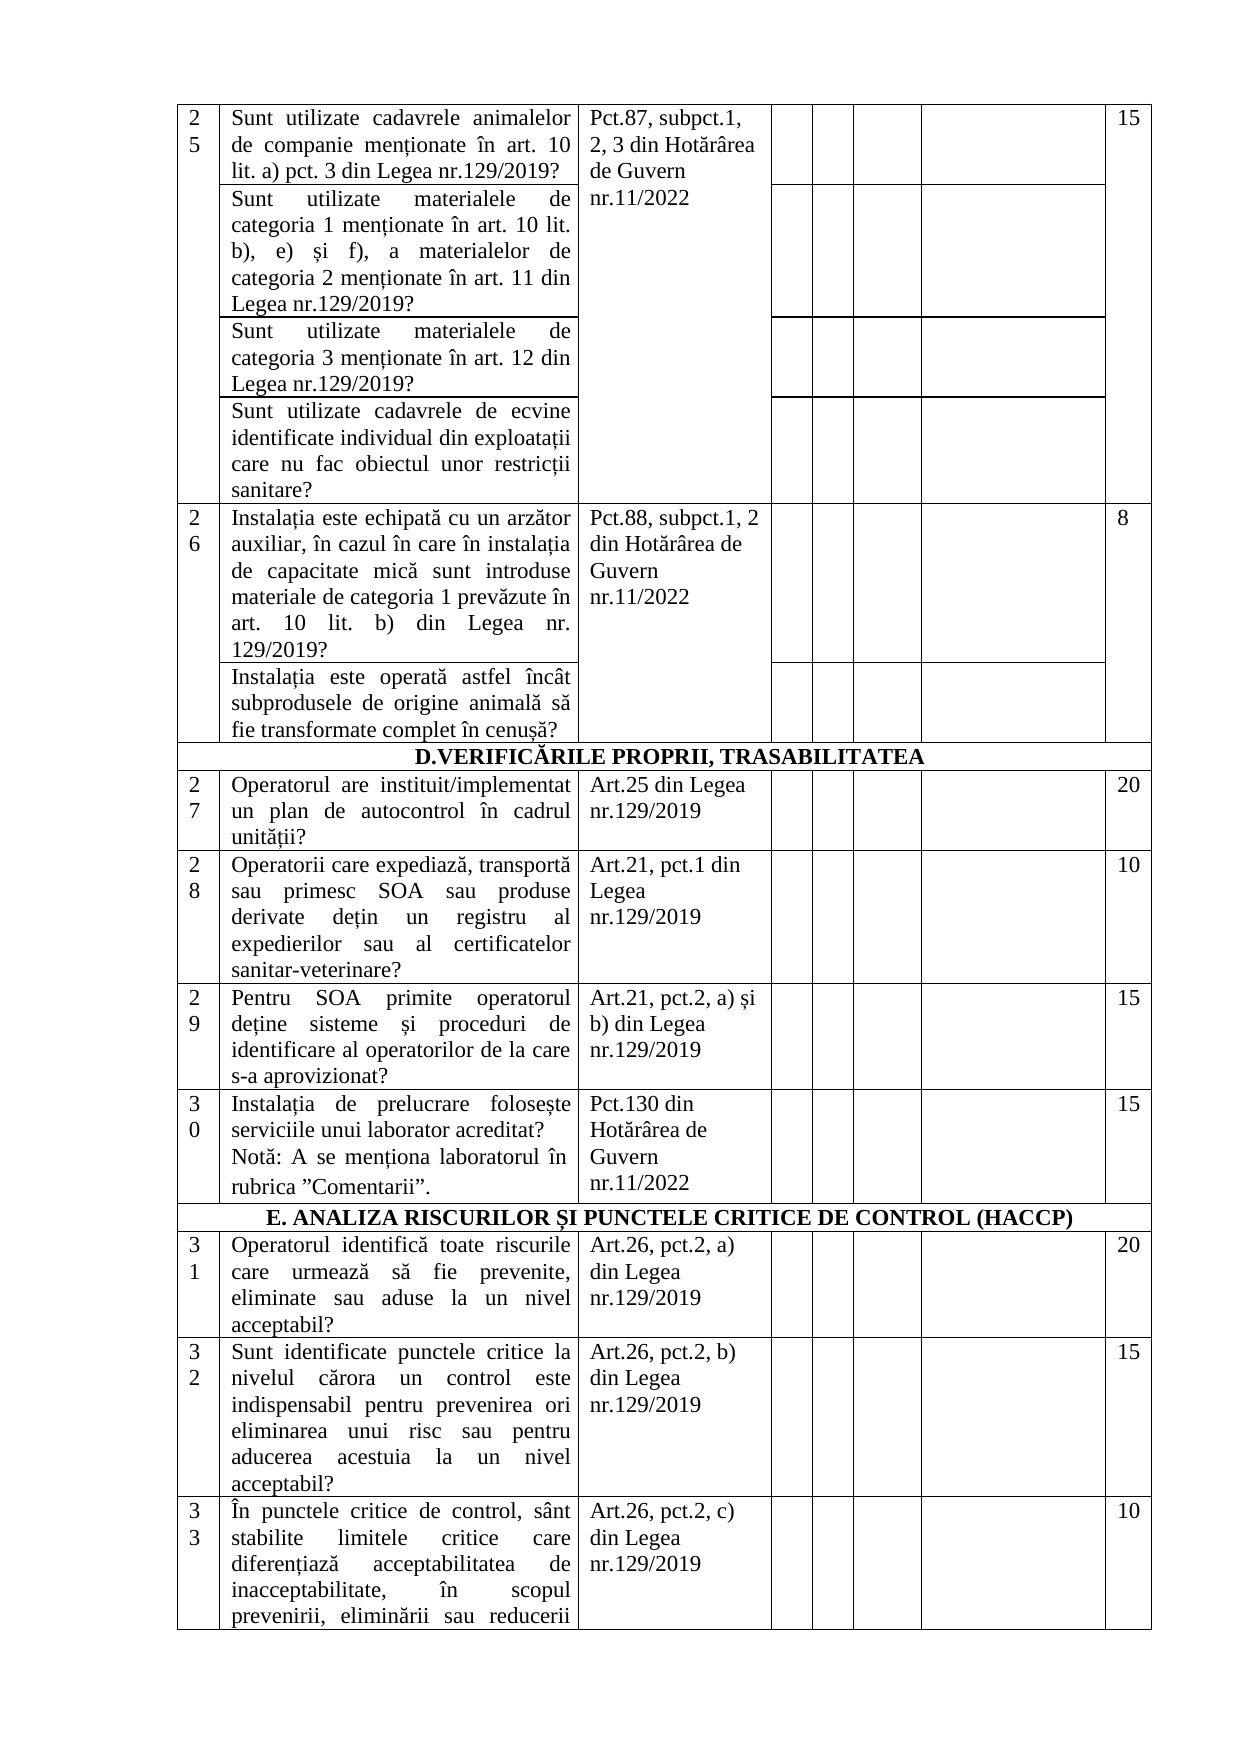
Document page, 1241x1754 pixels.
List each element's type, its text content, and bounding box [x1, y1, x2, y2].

table_cell [854, 663, 921, 742]
table_cell Sunt identificate punctele critice la nivelul cărora un control este indispensabil pentru prevenirea ori eliminarea unui risc sau pentru aducerea acestuia la un nivel acceptabil? [220, 1338, 578, 1496]
table_cell D.VERIFICĂRILE PROPRII, TRASABILITATEA [178, 743, 1151, 769]
table_cell Art.21, pct.1 din Legea nr.129/2019 [579, 851, 771, 982]
table_cell 33 [178, 1497, 219, 1629]
table_cell [854, 984, 921, 1089]
table_cell [813, 984, 853, 1089]
table_cell [772, 663, 812, 742]
table_cell [854, 318, 921, 396]
table_cell [922, 771, 1105, 850]
table_cell [922, 984, 1105, 1089]
table_cell [813, 1232, 853, 1337]
table_cell [813, 663, 853, 742]
table_cell 15 [1106, 984, 1151, 1089]
table_cell Instalația este operată astfel încât subprodusele de origine animală să fie transformate complet în cenușă? [220, 663, 578, 742]
table_cell [922, 1232, 1105, 1337]
table_cell [922, 1090, 1105, 1203]
table_cell [813, 1090, 853, 1203]
table_cell [854, 398, 921, 503]
table_cell 8 [1106, 504, 1151, 742]
table_cell 20 [1106, 1232, 1151, 1337]
table_cell [772, 398, 812, 503]
table_cell 27 [178, 771, 219, 850]
table_cell 20 [1106, 771, 1151, 850]
table_cell [854, 1338, 921, 1496]
table_cell [922, 663, 1105, 742]
table_cell Operatorul identifică toate riscurile care urmează să fie prevenite, eliminate sau aduse la un nivel acceptabil? [220, 1232, 578, 1337]
table_cell [922, 851, 1105, 982]
table_cell 10 [1106, 1497, 1151, 1629]
table_cell [854, 504, 921, 662]
table_cell Pct.130 din Hotărârea de Guvern nr.11/2022 [579, 1090, 771, 1203]
table_cell [813, 1338, 853, 1496]
table_cell Art.26, pct.2, a) din Legea nr.129/2019 [579, 1232, 771, 1337]
table_cell [922, 318, 1105, 396]
table_cell [772, 185, 812, 316]
table_cell [772, 1232, 812, 1337]
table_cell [220, 1497, 578, 1629]
table_cell [772, 851, 812, 982]
table_cell [772, 504, 812, 662]
table_cell [772, 1497, 812, 1629]
table_cell Instalația este echipată cu un arzător auxiliar, în cazul în care în instalația de capacitate mică sunt introduse materiale de categoria 1 prevăzute în art. 10 lit. b) din Legea nr. 129/2019? [220, 504, 578, 662]
table_cell [922, 105, 1105, 183]
table_cell Sunt utilizate materialele de categoria 3 menționate în art. 12 din Legea nr.129/2019? [220, 318, 578, 396]
table_cell [772, 1338, 812, 1496]
table_cell [772, 105, 812, 183]
table_cell 15 [1106, 1338, 1151, 1496]
table_cell Art.26, pct.2, b) din Legea nr.129/2019 [579, 1338, 771, 1496]
table_cell Pct.88, subpct.1, 2 din Hotărârea de Guvern nr.11/2022 [579, 504, 771, 742]
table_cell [579, 1497, 771, 1629]
table_cell [772, 984, 812, 1089]
table_cell Operatorul are instituit/implementat un plan de autocontrol în cadrul unității? [220, 771, 578, 850]
table_cell [854, 771, 921, 850]
table_cell [772, 1090, 812, 1203]
table_cell [922, 1338, 1105, 1496]
table_cell [772, 771, 812, 850]
table_cell Operatorii care expediază, transportă sau primesc SOA sau produse derivate dețin un registru al expedierilor sau al certificatelor sanitar-veterinare? [220, 851, 578, 982]
table_cell Sunt utilizate materialele de categoria 1 menționate în art. 10 lit. b), e) și f), a materialelor de categoria 2 menționate în art. 11 din Legea nr.129/2019? [220, 185, 578, 316]
table_cell [813, 105, 853, 183]
table_cell 29 [178, 984, 219, 1089]
table_cell 15 [1106, 105, 1151, 503]
table_cell 30 [178, 1090, 219, 1203]
table_cell 32 [178, 1338, 219, 1496]
table_cell [854, 1232, 921, 1337]
table_cell [854, 105, 921, 183]
table_cell [813, 771, 853, 850]
table_cell 31 [178, 1232, 219, 1337]
table_cell E. ANALIZA RISCURILOR ȘI PUNCTELE CRITICE DE CONTROL (HACCP) [178, 1204, 1151, 1231]
table_cell Sunt utilizate cadavrele animalelor de companie menționate în art. 10 lit. a) pct. 3 din Legea nr.129/2019? [220, 105, 578, 183]
table_cell [813, 504, 853, 662]
table_cell 26 [178, 504, 219, 742]
table_cell [813, 318, 853, 396]
table_cell Sunt utilizate cadavrele de ecvine identificate individual din exploatații care nu fac obiectul unor restricții sanitare? [220, 398, 578, 503]
table_cell 15 [1106, 1090, 1151, 1203]
table_cell [772, 318, 812, 396]
table_cell Instalația de prelucrare folosește serviciile unui laborator acreditat? Notă: A se menționa laboratorul în rubrica ”Comentarii”. [220, 1090, 578, 1203]
table_cell 10 [1106, 851, 1151, 982]
table_cell Art.25 din Legea nr.129/2019 [579, 771, 771, 850]
table_cell 28 [178, 851, 219, 982]
table_cell [922, 185, 1105, 316]
table_cell [922, 504, 1105, 662]
table_cell Pentru SOA primite operatorul deține sisteme și proceduri de identificare al operatorilor de la care s-a aprovizionat? [220, 984, 578, 1089]
table_cell [854, 1497, 921, 1629]
table_cell [813, 1497, 853, 1629]
table_cell Art.21, pct.2, a) și b) din Legea nr.129/2019 [579, 984, 771, 1089]
table_cell [854, 851, 921, 982]
table_cell [813, 185, 853, 316]
table_cell 25 [178, 105, 219, 503]
table_cell Pct.87, subpct.1, 2, 3 din Hotărârea de Guvern nr.11/2022 [579, 105, 771, 503]
table_cell [813, 851, 853, 982]
table_cell [854, 185, 921, 316]
table_cell [922, 1497, 1105, 1629]
table_cell [854, 1090, 921, 1203]
table_cell [922, 398, 1105, 503]
table_cell [813, 398, 853, 503]
